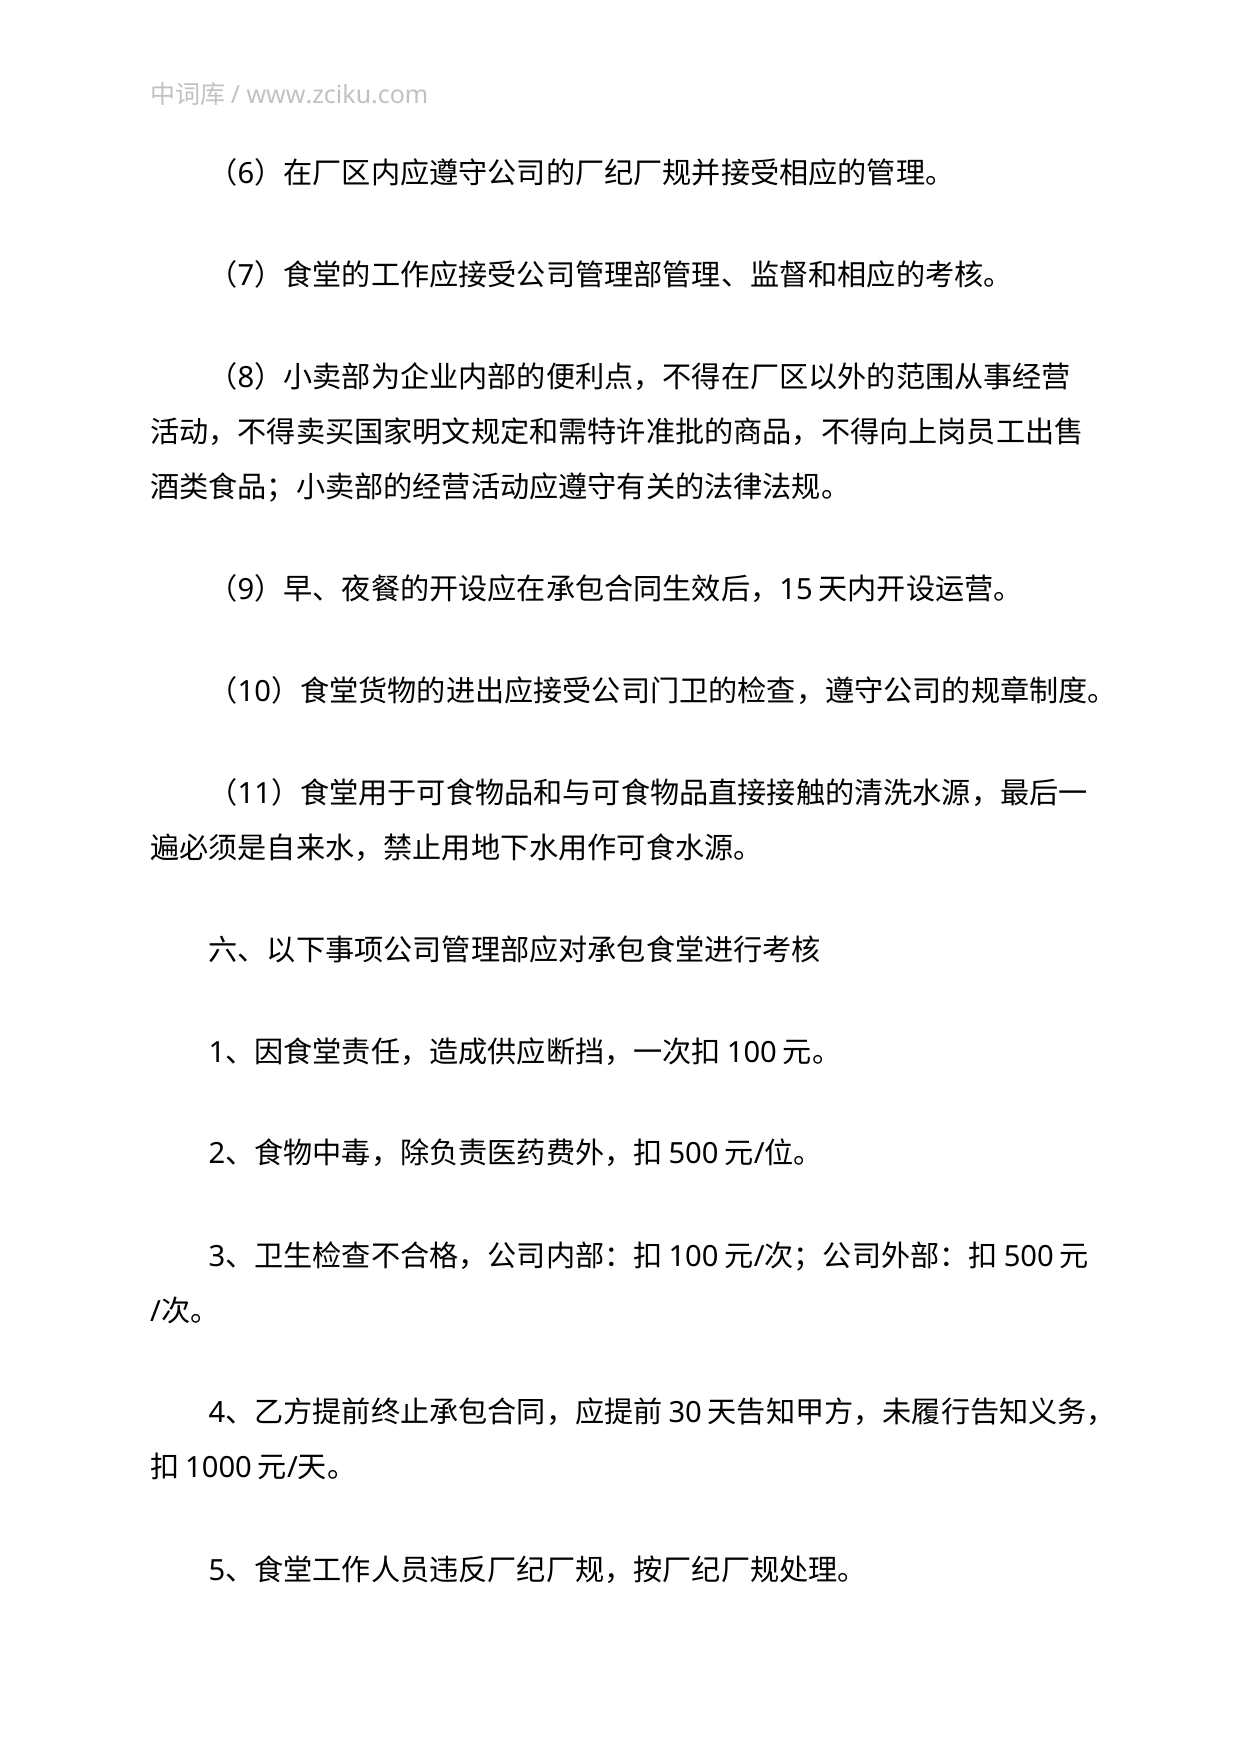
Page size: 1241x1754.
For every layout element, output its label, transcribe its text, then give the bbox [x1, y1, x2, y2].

text （11）食堂用于可食物品和与可食物品直接接触的清洗水源，最后一遍必须是自来水，禁止用地下水用作可食水源。 [150, 769, 1090, 867]
text （7）食堂的工作应接受公司管理部管理、监督和相应的考核。 [150, 252, 1090, 294]
text （9）早、夜餐的开设应在承包合同生效后，15天内开设运营。 [150, 566, 1090, 608]
text 3、卫生检查不合格，公司内部：扣100元/次；公司外部：扣500元/次。 [150, 1232, 1090, 1329]
text （10）食堂货物的进出应接受公司门卫的检查，遵守公司的规章制度。 [150, 668, 1090, 710]
text 5、食堂工作人员违反厂纪厂规，按厂纪厂规处理。 [150, 1546, 1090, 1588]
text （8）小卖部为企业内部的便利点，不得在厂区以外的范围从事经营活动，不得卖买国家明文规定和需特许准批的商品，不得向上岗员工出售酒类食品；小卖部的经营活动应遵守有关的法律法规。 [150, 354, 1090, 506]
text 1、因食堂责任，造成供应断挡，一次扣100元。 [150, 1028, 1090, 1071]
text 4、乙方提前终止承包合同，应提前30天告知甲方，未履行告知义务，扣1000元/天。 [150, 1389, 1090, 1486]
text 六、以下事项公司管理部应对承包食堂进行考核 [150, 926, 1090, 969]
text （6）在厂区内应遵守公司的厂纪厂规并接受相应的管理。 [150, 150, 1090, 192]
text 2、食物中毒，除负责医药费外，扣500元/位。 [150, 1130, 1090, 1172]
